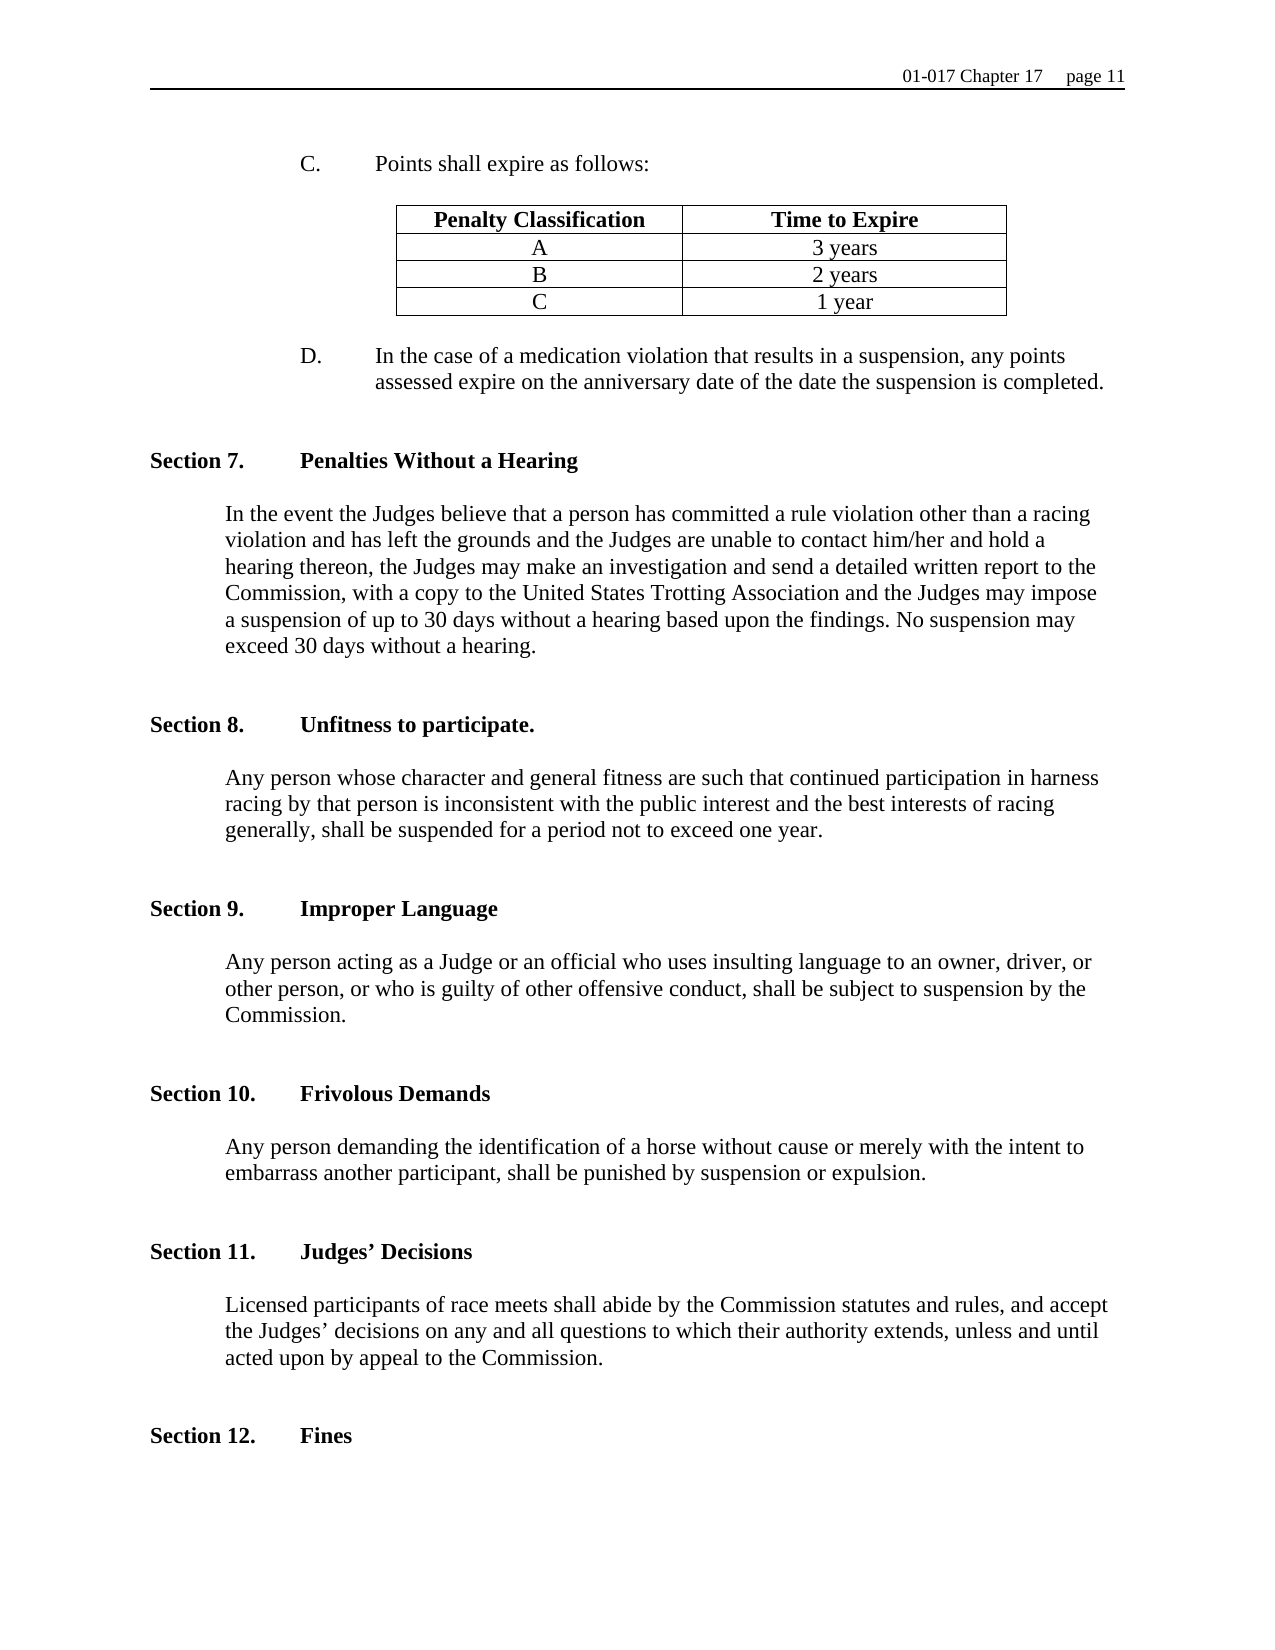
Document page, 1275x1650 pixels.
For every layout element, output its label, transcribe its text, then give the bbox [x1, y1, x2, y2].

text Section 10. Frivolous Demands [150, 1080, 1125, 1106]
text Licensed participants of race meets shall abide by the Commission statutes and rules, and accept the Judges’ decisions on any and all questions to which their authority extends, unless and until acted upon by appeal to the Commission. [225, 1291, 1125, 1370]
table_header Time to Expire [683, 206, 1006, 232]
text Section 12. Fines [150, 1423, 1125, 1449]
text Any person whose character and general fitness are such that continued participation in harness racing by that person is inconsistent with the public interest and the best interests of racing generally, shall be suspended for a period not to exceed one year. [225, 764, 1125, 843]
table_cell B [397, 261, 682, 287]
table_cell 2 years [683, 261, 1006, 287]
table_cell 1 year [683, 288, 1006, 315]
text Section 11. Judges’ Decisions [150, 1238, 1125, 1264]
text Any person demanding the identification of a horse without cause or merely with the intent to embarrass another participant, shall be punished by suspension or expulsion. [225, 1133, 1125, 1185]
text Section 9. Improper Language [150, 896, 1125, 922]
text Any person acting as a Judge or an official who uses insulting language to an owner, driver, or other person, or who is guilty of other offensive conduct, shall be subject to suspension by the Commission. [225, 948, 1125, 1027]
text D. In the case of a medication violation that results in a suspension, any points assessed expire on the anniversary date of the date the suspension is completed. [150, 342, 1125, 395]
table_header Penalty Classification [397, 206, 682, 232]
table_cell C [397, 288, 682, 315]
text C. Points shall expire as follows: [300, 150, 1125, 176]
table_cell 3 years [683, 234, 1006, 260]
table_cell A [397, 234, 682, 260]
text Section 8. Unfitness to participate. [150, 711, 1125, 737]
text Section 7. Penalties Without a Hearing [150, 447, 1125, 474]
text In the event the Judges believe that a person has committed a rule violation other than a racing violation and has left the grounds and the Judges are unable to contact him/her and hold a hearing thereon, the Judges may make an investigation and send a detailed written report to the Commission, with a copy to the United States Trotting Association and the Judges may impose a suspension of up to 30 days without a hearing based upon the findings. No suspension may exceed 30 days without a hearing. [225, 500, 1106, 658]
